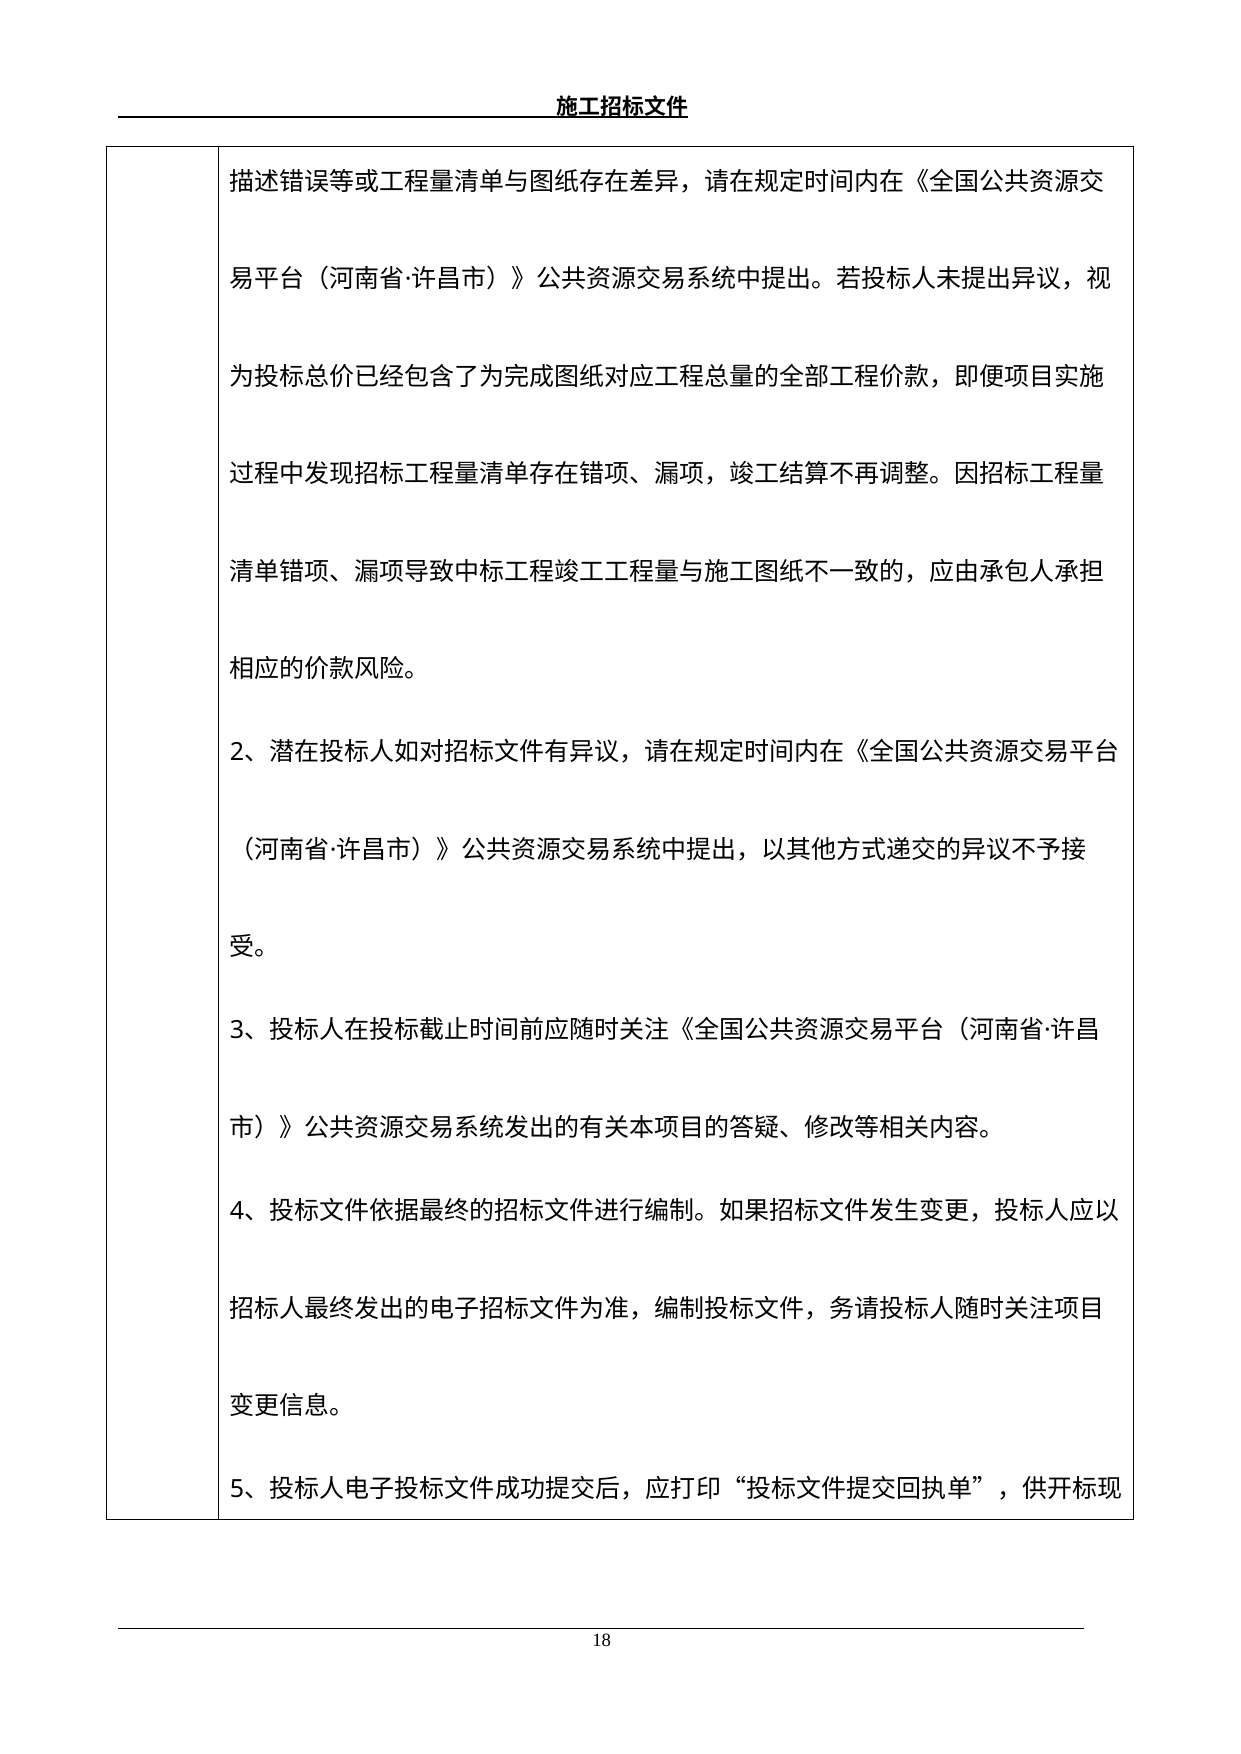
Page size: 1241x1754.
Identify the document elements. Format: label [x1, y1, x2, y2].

table_cell [219, 147, 1133, 1519]
table_cell [107, 147, 218, 1519]
